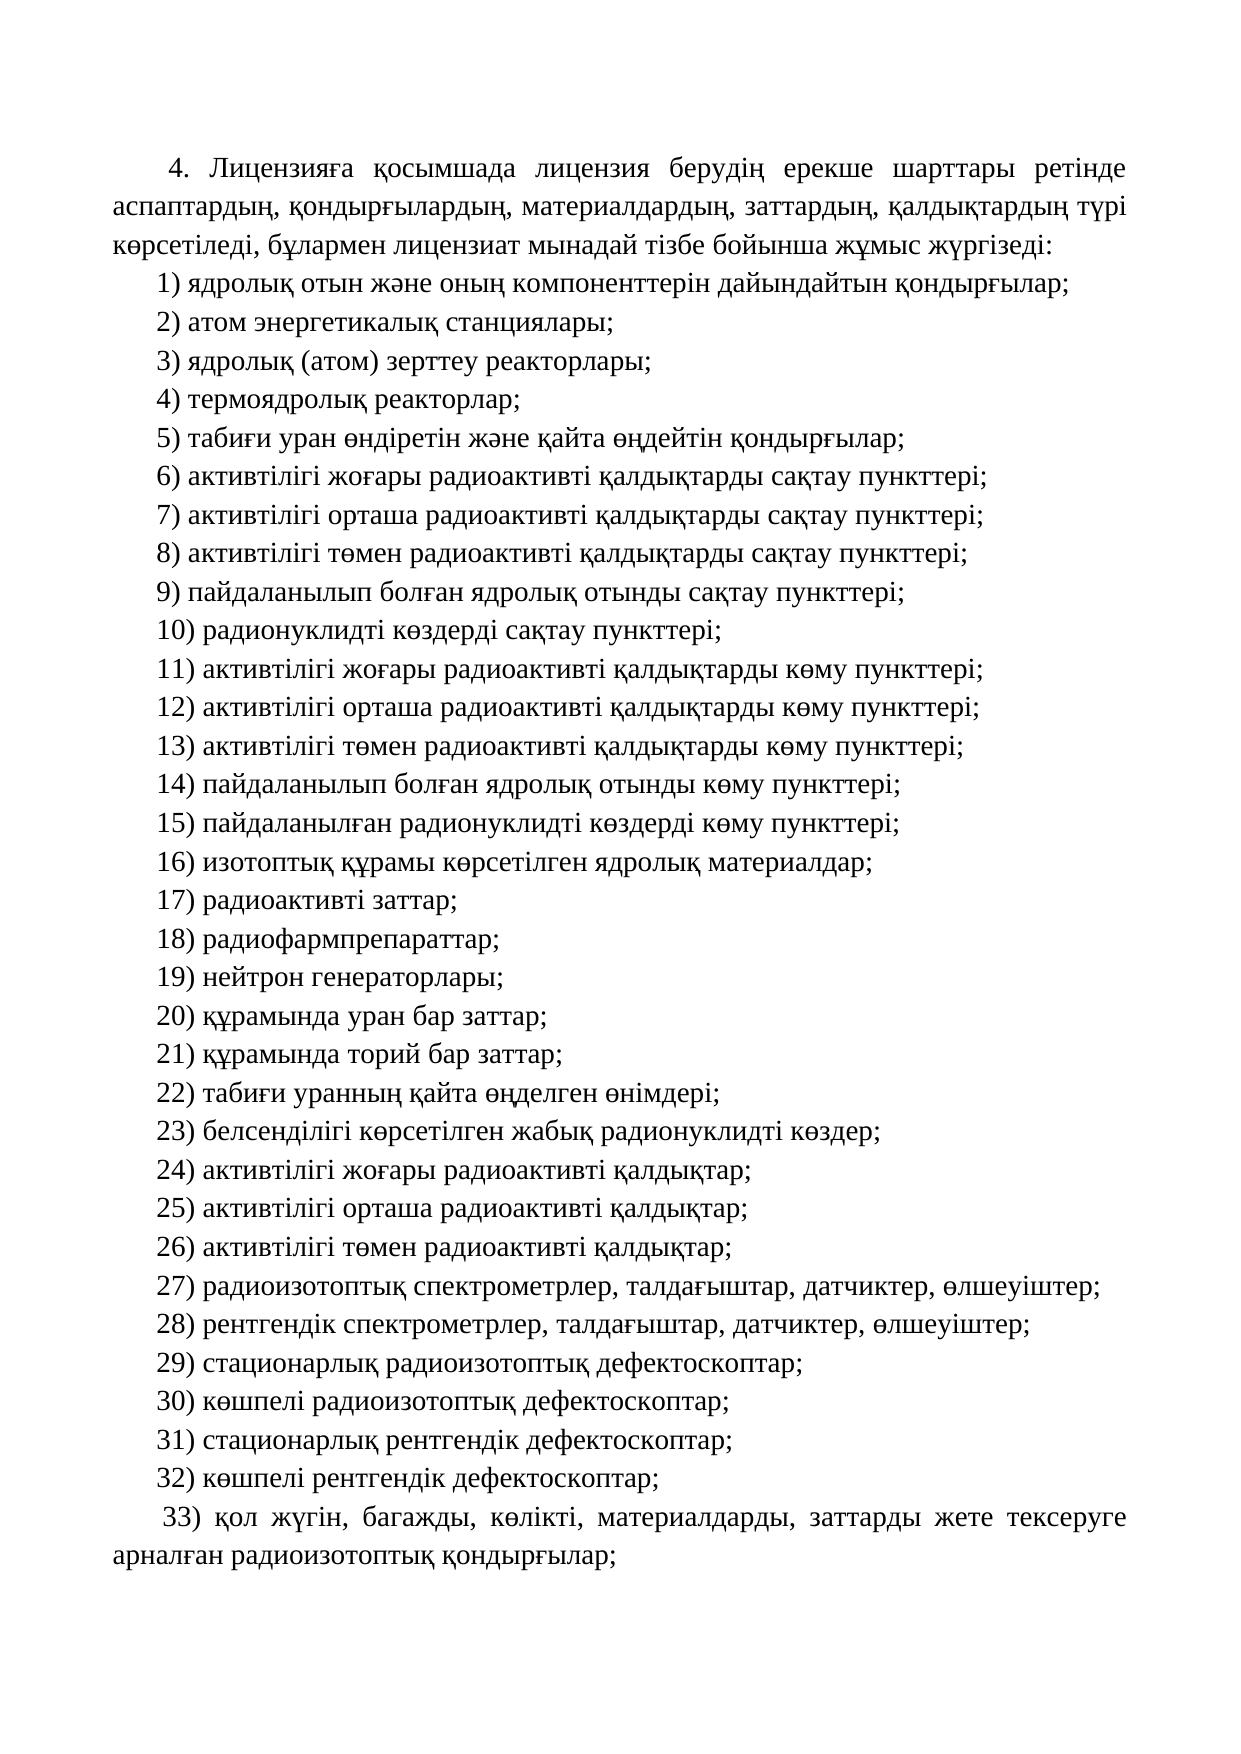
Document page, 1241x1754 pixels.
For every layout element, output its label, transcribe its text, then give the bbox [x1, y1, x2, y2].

text 23) белсенділігі көрсетілген жабық радионуклидті көздер; [112, 1113, 1128, 1147]
text 22) табиғи уранның қайта өңделген өнімдері; [112, 1075, 1128, 1108]
text 9) пайдаланылып болған ядролық отынды сақтау пункттері; [112, 574, 1128, 607]
text 6) активтілігі жоғары радиоактивті қалдықтарды сақтау пункттері; [112, 458, 1128, 492]
text 2) атом энергетикалық станциялары; [112, 304, 1128, 338]
text 8) активтілігі төмен радиоактивті қалдықтарды сақтау пункттері; [112, 535, 1128, 569]
text 10) радионуклидті көздерді сақтау пункттері; [112, 612, 1128, 646]
text 29) стационарлық радиоизотоптық дефектоскоптар; [112, 1345, 1128, 1378]
text 15) пайдаланылған радионуклидті көздерді көму пункттері; [112, 805, 1128, 839]
text 18) радиофармпрепараттар; [112, 921, 1128, 954]
text 1) ядролық отын және оның компоненттерін дайындайтын қондырғылар; [112, 266, 1128, 299]
text 7) активтілігі орташа радиоактивті қалдықтарды сақтау пункттері; [112, 497, 1128, 530]
text 5) табиғи уран өндіретін және қайта өңдейтін қондырғылар; [112, 420, 1128, 453]
text 4. Лицензияға қосымшада лицензия берудің ерекше шарттары ретінде аспаптардың, қондырғылардың, материалдардың, заттардың, қалдықтардың түрі көрсетіледі, бұлармен лицензиат мынадай тізбе бойынша жұмыс жүргізеді: [112, 150, 1128, 261]
text 30) көшпелі радиоизотоптық дефектоскоптар; [112, 1383, 1128, 1417]
text 19) нейтрон генераторлары; [112, 959, 1128, 993]
text 16) изотоптық құрамы көрсетілген ядролық материалдар; [112, 844, 1128, 877]
text 20) құрамында уран бар заттар; [112, 998, 1128, 1031]
text 24) активтілігі жоғары радиоактивті қалдықтар; [112, 1152, 1128, 1186]
text 26) активтілігі төмен радиоактивті қалдықтар; [112, 1229, 1128, 1263]
text 4) термоядролық реакторлар; [112, 381, 1128, 415]
text 11) активтілігі жоғары радиоактивті қалдықтарды көму пункттері; [112, 651, 1128, 684]
text 14) пайдаланылып болған ядролық отынды көму пункттері; [112, 767, 1128, 800]
text 31) стационарлық рентгендік дефектоскоптар; [112, 1422, 1128, 1455]
text 12) активтілігі орташа радиоактивті қалдықтарды көму пункттері; [112, 689, 1128, 723]
text 32) көшпелі рентгендік дефектоскоптар; [112, 1460, 1128, 1494]
text 33) қол жүгін, багажды, көлікті, материалдарды, заттарды жете тексеруге арналған радиоизотоптық қондырғылар; [112, 1499, 1128, 1571]
text 3) ядролық (атом) зерттеу реакторлары; [112, 343, 1128, 376]
text 28) рентгендік спектрометрлер, талдағыштар, датчиктер, өлшеуіштер; [112, 1306, 1128, 1340]
text 27) радиоизотоптық спектрометрлер, талдағыштар, датчиктер, өлшеуіштер; [112, 1268, 1128, 1301]
text 13) активтілігі төмен радиоактивті қалдықтарды көму пункттері; [112, 728, 1128, 762]
text 17) радиоактивті заттар; [112, 882, 1128, 916]
text 21) құрамында торий бар заттар; [112, 1036, 1128, 1070]
text 25) активтілігі орташа радиоактивті қалдықтар; [112, 1191, 1128, 1224]
